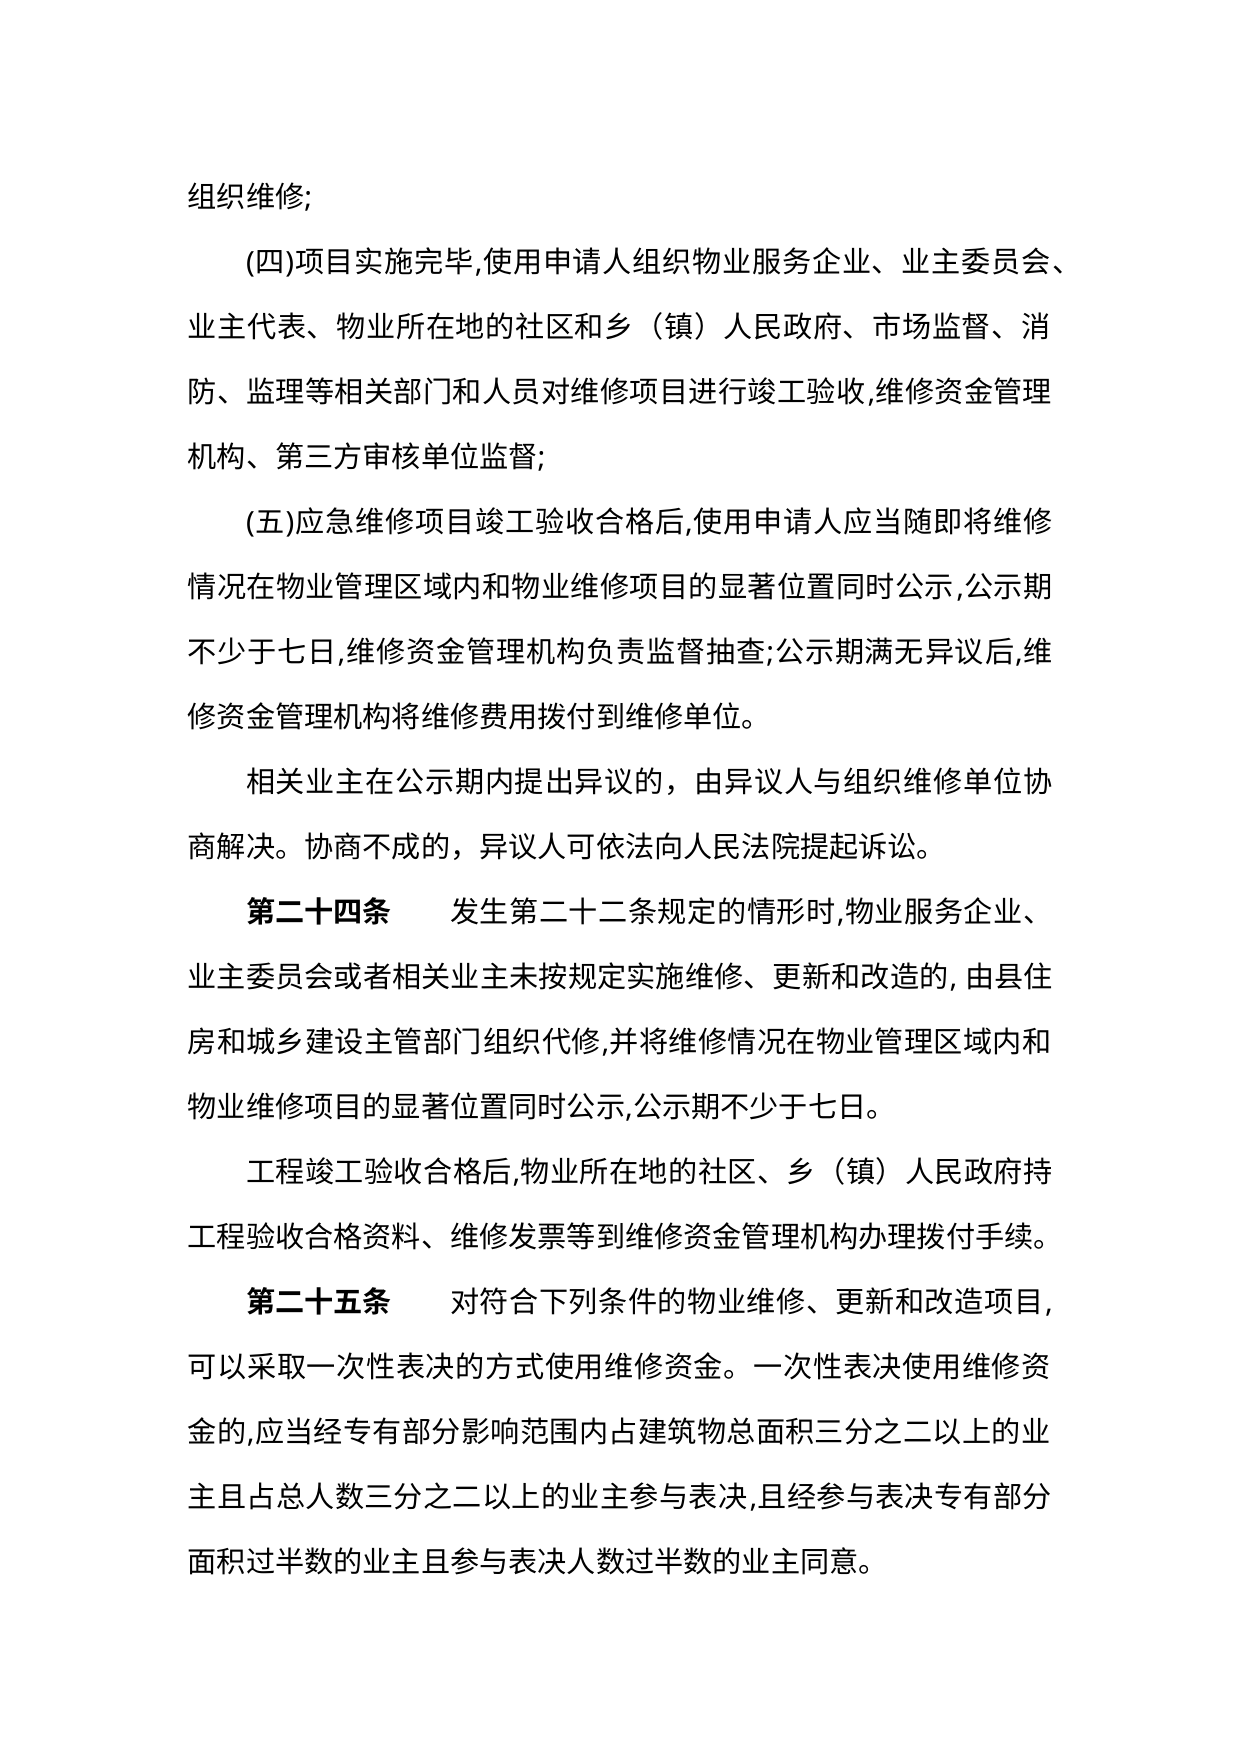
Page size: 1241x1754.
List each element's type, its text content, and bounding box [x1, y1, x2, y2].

text 相关业主在公示期内提出异议的，由异议人与组织维修单位协商解决。协商不成的，异议人可依法向人民法院提起诉讼。 [187, 747, 1053, 877]
text (四)项目实施完毕,使用申请人组织物业服务企业、业主委员会、业主代表、物业所在地的社区和乡（镇）人民政府、市场监督、消防、监理等相关部门和人员对维修项目进行竣工验收,维修资金管理机构、第三方审核单位监督; [187, 227, 1053, 487]
text (五)应急维修项目竣工验收合格后,使用申请人应当随即将维修情况在物业管理区域内和物业维修项目的显著位置同时公示,公示期不少于七日,维修资金管理机构负责监督抽查;公示期满无异议后,维修资金管理机构将维修费用拨付到维修单位。 [187, 487, 1053, 747]
text 第二十五条 对符合下列条件的物业维修、更新和改造项目,可以采取一次性表决的方式使用维修资金。一次性表决使用维修资金的,应当经专有部分影响范围内占建筑物总面积三分之二以上的业主且占总人数三分之二以上的业主参与表决,且经参与表决专有部分面积过半数的业主且参与表决人数过半数的业主同意。 [187, 1267, 1053, 1592]
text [187, 162, 1053, 227]
text 第二十四条 发生第二十二条规定的情形时,物业服务企业、业主委员会或者相关业主未按规定实施维修、更新和改造的, 由县住房和城乡建设主管部门组织代修,并将维修情况在物业管理区域内和物业维修项目的显著位置同时公示,公示期不少于七日。 [187, 877, 1053, 1137]
text 工程竣工验收合格后,物业所在地的社区、乡（镇）人民政府持工程验收合格资料、维修发票等到维修资金管理机构办理拨付手续。 [187, 1137, 1053, 1267]
